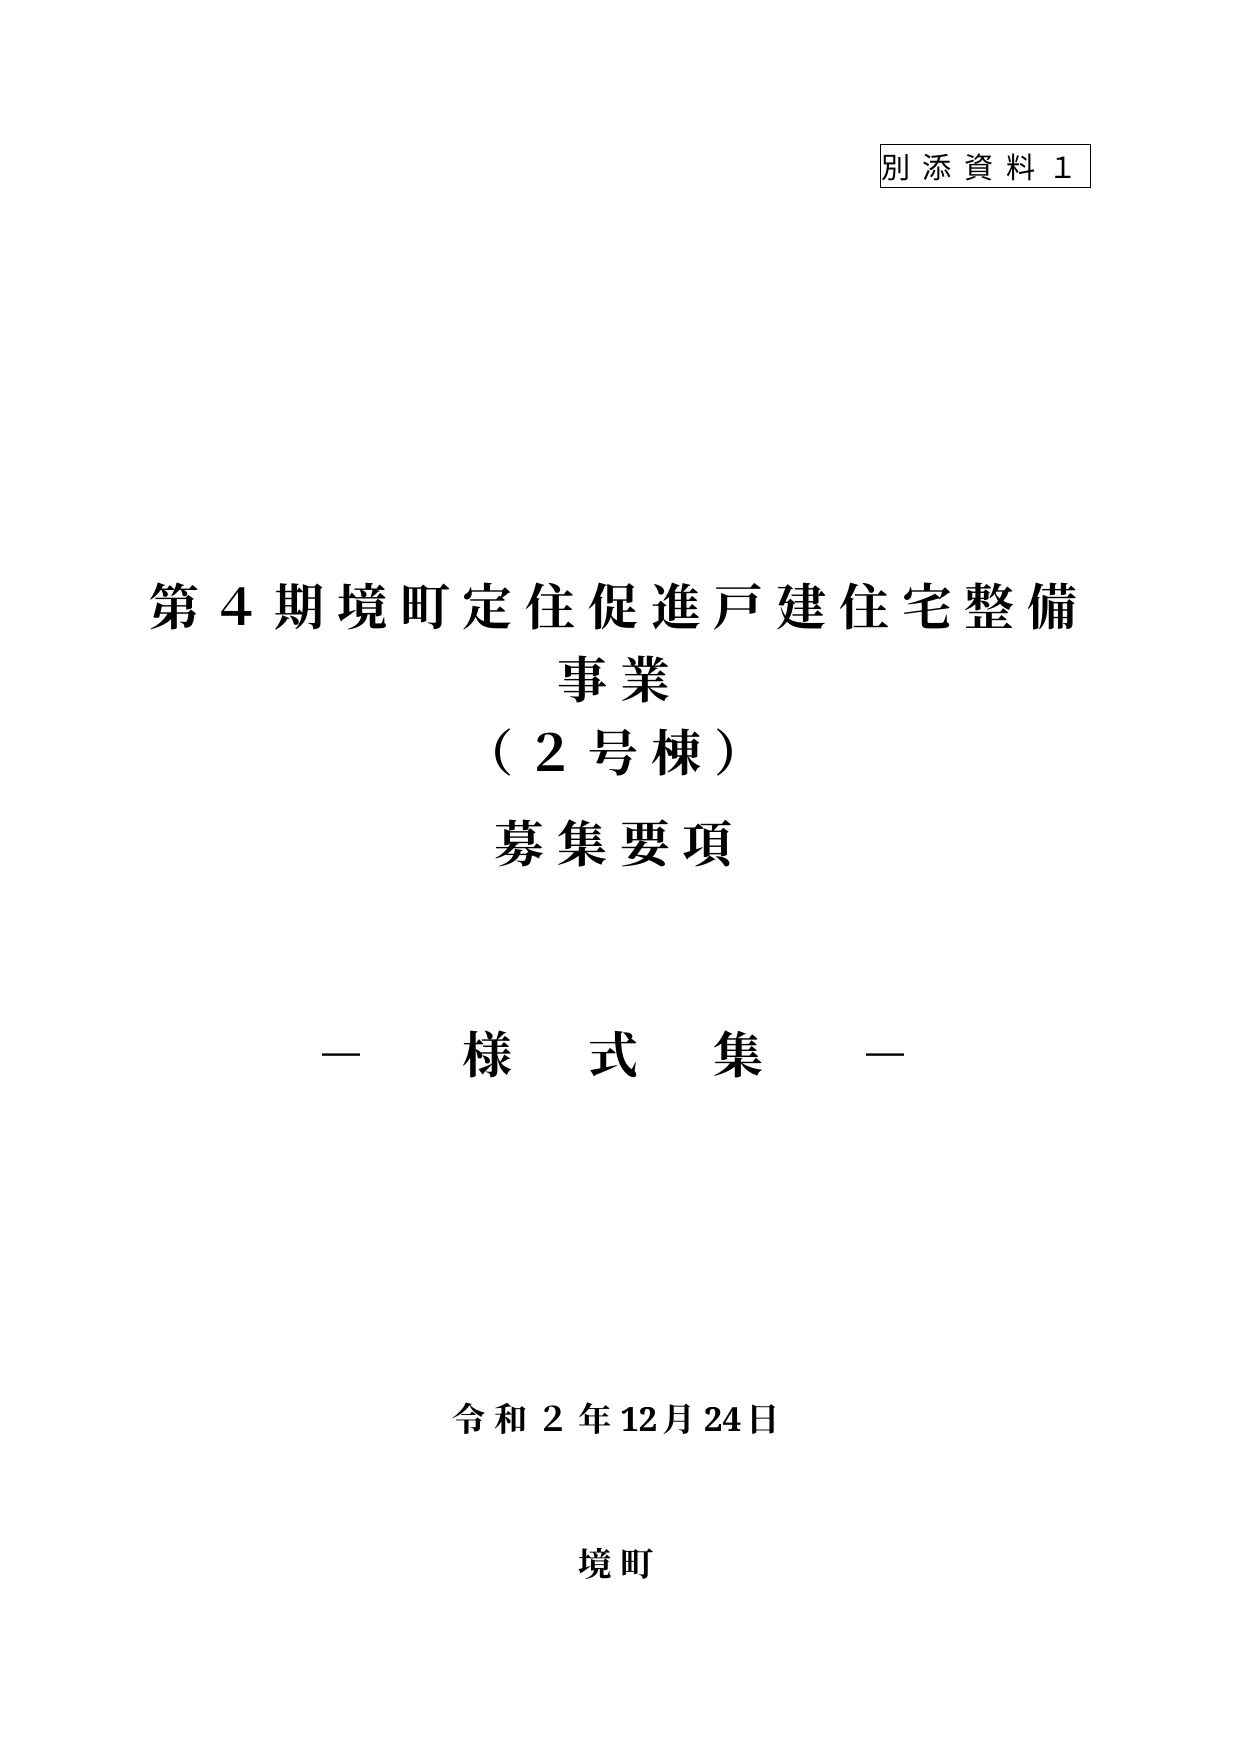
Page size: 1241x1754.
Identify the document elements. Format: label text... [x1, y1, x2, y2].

text 別添資料１ [149, 129, 1091, 202]
text 境町 [149, 1526, 1091, 1599]
text 第４期境町定住促進戸建住宅整備事業 [149, 567, 1091, 713]
text 令和２年12月24日 [149, 1380, 1091, 1453]
text （２号棟） [149, 713, 1091, 786]
text － 様 式 集 － [149, 1016, 1091, 1088]
text 募集要項 [149, 804, 1091, 877]
